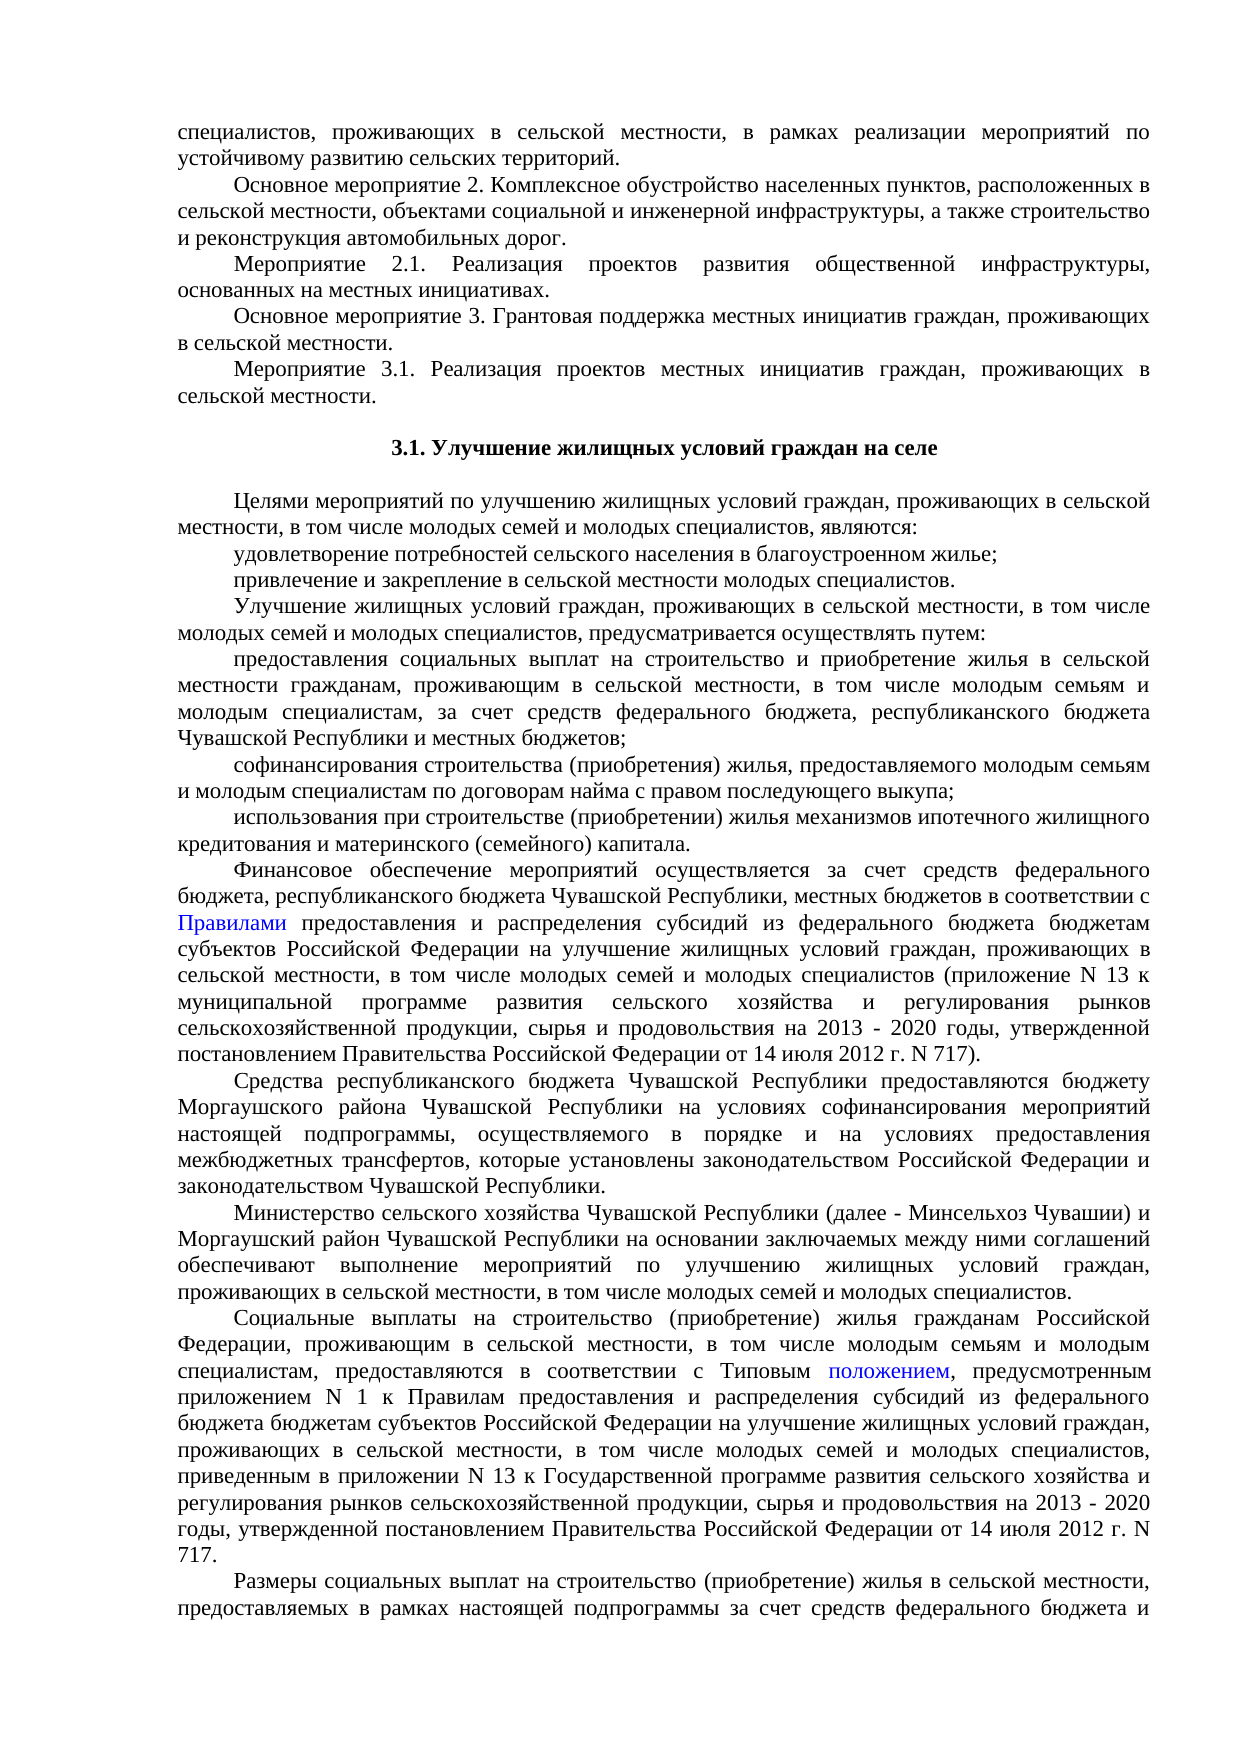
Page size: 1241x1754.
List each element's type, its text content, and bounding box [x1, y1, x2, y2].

text привлечение и закрепление в сельской местности молодых специалистов. [177, 566, 1152, 592]
text предоставления социальных выплат на строительство и приобретение жилья в сельской местности гражданам, проживающим в сельской местности, в том числе молодым семьям и молодым специалистам, за счет средств федерального бюджета, республиканского бюджета Чувашской Республики и местных бюджетов; [177, 645, 1152, 751]
text удовлетворение потребностей сельского населения в благоустроенном жилье; [177, 540, 1152, 566]
text Мероприятие 3.1. Реализация проектов местных инициатив граждан, проживающих в сельской местности. [177, 355, 1152, 408]
text Финансовое обеспечение мероприятий осуществляется за счет средств федерального бюджета, республиканского бюджета Чувашской Республики, местных бюджетов в соответствии с Правилами предоставления и распределения субсидий из федерального бюджета бюджетам субъектов Российской Федерации на улучшение жилищных условий граждан, проживающих в сельской местности, в том числе молодых семей и молодых специалистов (приложение N 13 к муниципальной программе развития сельского хозяйства и регулирования рынков сельскохозяйственной продукции, сырья и продовольствия на 2013 - 2020 годы, утвержденной постановлением Правительства Российской Федерации от 14 июля 2012 г. N 717). [177, 856, 1152, 1067]
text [177, 118, 1152, 171]
text софинансирования строительства (приобретения) жилья, предоставляемого молодым семьям и молодым специалистам по договорам найма с правом последующего выкупа; [177, 751, 1152, 803]
text использования при строительстве (приобретении) жилья механизмов ипотечного жилищного кредитования и материнского (семейного) капитала. [177, 803, 1152, 856]
title 3.1. Улучшение жилищных условий граждан на селе [177, 434, 1152, 461]
text Средства республиканского бюджета Чувашской Республики предоставляются бюджету Моргаушского района Чувашской Республики на условиях софинансирования мероприятий настоящей подпрограммы, осуществляемого в порядке и на условиях предоставления межбюджетных трансфертов, которые установлены законодательством Российской Федерации и законодательством Чувашской Республики. [177, 1067, 1152, 1199]
text Социальные выплаты на строительство (приобретение) жилья гражданам Российской Федерации, проживающим в сельской местности, в том числе молодым семьям и молодым специалистам, предоставляются в соответствии с Типовым положением, предусмотренным приложением N 1 к Правилам предоставления и распределения субсидий из федерального бюджета бюджетам субъектов Российской Федерации на улучшение жилищных условий граждан, проживающих в сельской местности, в том числе молодых семей и молодых специалистов, приведенным в приложении N 13 к Государственной программе развития сельского хозяйства и регулирования рынков сельскохозяйственной продукции, сырья и продовольствия на 2013 - 2020 годы, утвержденной постановлением Правительства Российской Федерации от 14 июля 2012 г. N 717. [177, 1304, 1152, 1568]
text Основное мероприятие 3. Грантовая поддержка местных инициатив граждан, проживающих в сельской местности. [177, 303, 1152, 355]
text Мероприятие 2.1. Реализация проектов развития общественной инфраструктуры, основанных на местных инициативах. [177, 250, 1152, 303]
text Министерство сельского хозяйства Чувашской Республики (далее - Минсельхоз Чувашии) и Моргаушский район Чувашской Республики на основании заключаемых между ними соглашений обеспечивают выполнение мероприятий по улучшению жилищных условий граждан, проживающих в сельской местности, в том числе молодых семей и молодых специалистов. [177, 1199, 1152, 1304]
text Улучшение жилищных условий граждан, проживающих в сельской местности, в том числе молодых семей и молодых специалистов, предусматривается осуществлять путем: [177, 592, 1152, 645]
text Целями мероприятий по улучшению жилищных условий граждан, проживающих в сельской местности, в том числе молодых семей и молодых специалистов, являются: [177, 487, 1152, 540]
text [177, 1568, 1152, 1620]
text Основное мероприятие 2. Комплексное обустройство населенных пунктов, расположенных в сельской местности, объектами социальной и инженерной инфраструктуры, а также строительство и реконструкция автомобильных дорог. [177, 171, 1152, 250]
